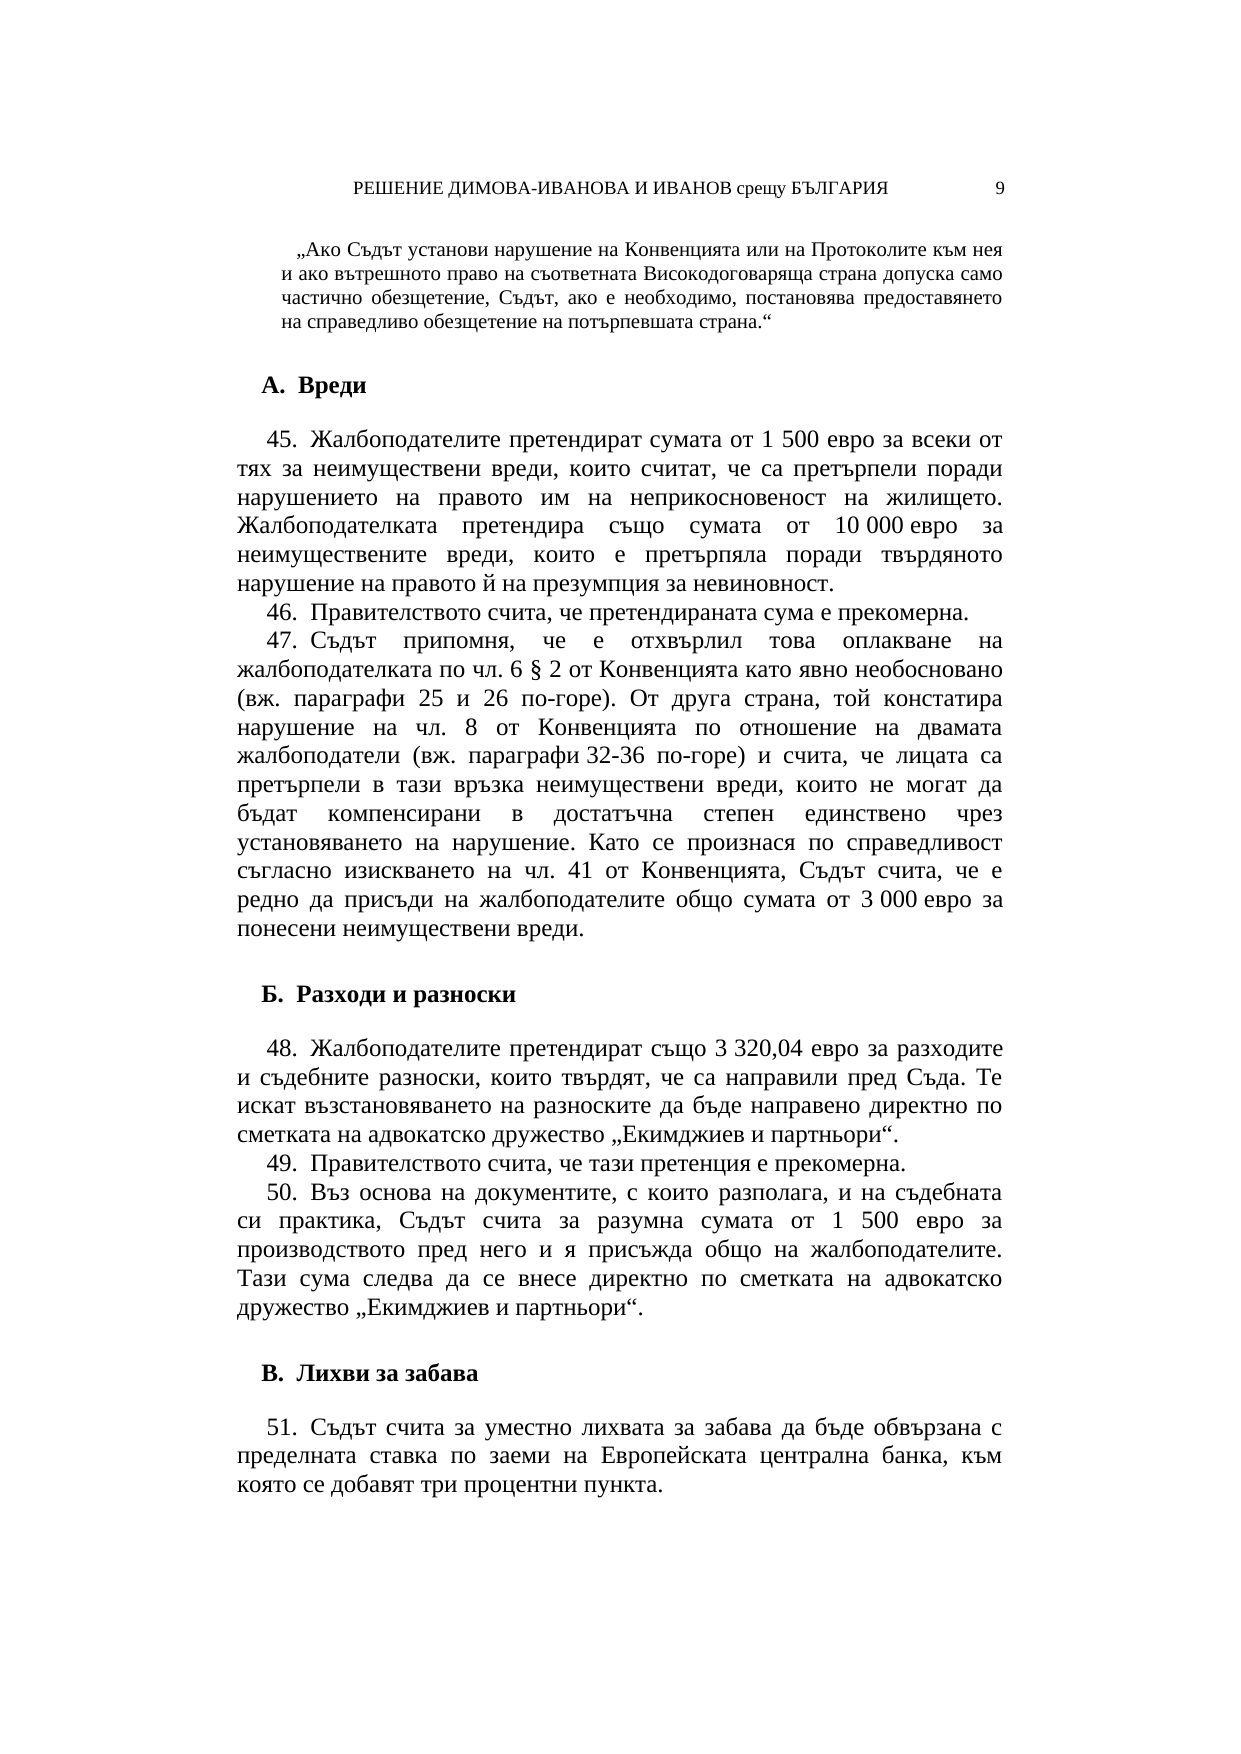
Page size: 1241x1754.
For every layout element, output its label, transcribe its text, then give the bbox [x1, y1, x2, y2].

text 49. Правителството счита, че тази претенция е прекомерна. [237, 1148, 1003, 1177]
text „Ако Съдът установи нарушение на Конвенцията или на Протоколите към нея и ако вътрешното право на съответната Βисокодоговаряща страна допуска само частично обезщетение, Съдът, ако е необходимо, постановява предоставянето на справедливо обезщетение на потърпевшата страна.“ [281, 237, 1003, 333]
text 50. Въз основа на документите, с които разполага, и на съдебната си практика, Съдът счита за разумна сумата от 1 500 евро за производството пред него и я присъжда общо на жалбоподателите. Тази сума следва да се внесе директно по сметката на адвокатско дружество „Екимджиев и партньори“. [237, 1177, 1003, 1321]
subtitle A. Вреди [261, 371, 1003, 399]
subtitle Б. Разходи и разноски [261, 979, 1003, 1008]
text 47. Съдът припомня, че е отхвърлил това оплакване на жалбоподателката по чл. 6 § 2 от Конвенцията като явно необосновано (вж. параграфи 25 и 26 по-горе). От друга страна, той констатира нарушение на чл. 8 от Конвенцията по отношение на двамата жалбоподатели (вж. параграфи 32-36 по-горе) и счита, че лицата са претърпели в тази връзка неимуществени вреди, които не могат да бъдат компенсирани в достатъчна степен единствено чрез установяването на нарушение. Като се произнася по справедливост съгласно изискването на чл. 41 от Конвенцията, Съдът счита, че е редно да присъди на жалбоподателите общо сумата от 3 000 евро за понесени неимуществени вреди. [237, 626, 1003, 942]
subtitle В. Лихви за забава [261, 1358, 1003, 1387]
text 48. Жалбоподателите претендират също 3 320,04 евро за разходите и съдебните разноски, които твърдят, че са направили пред Съда. Те искат възстановяването на разноските да бъде направено директно по сметката на адвокатско дружество „Екимджиев и партньори“. [237, 1033, 1003, 1148]
text 45. Жалбоподателите претендират сумата от 1 500 евро за всеки от тях за неимуществени вреди, които считат, че са претърпели поради нарушението на правото им на неприкосновеност на жилището. Жалбоподателката претендира също сумата от 10 000 евро за неимуществените вреди, които е претърпяла поради твърдяното нарушение на правото й на презумпция за невиновност. [237, 424, 1003, 597]
text 51. Съдът счита за уместно лихвата за забава да бъде обвързана с пределната ставка по заеми на Европейската централна банка, към която се добавят три процентни пункта. [237, 1412, 1003, 1498]
text 46. Правителството счита, че претендираната сума е прекомерна. [237, 597, 1003, 626]
